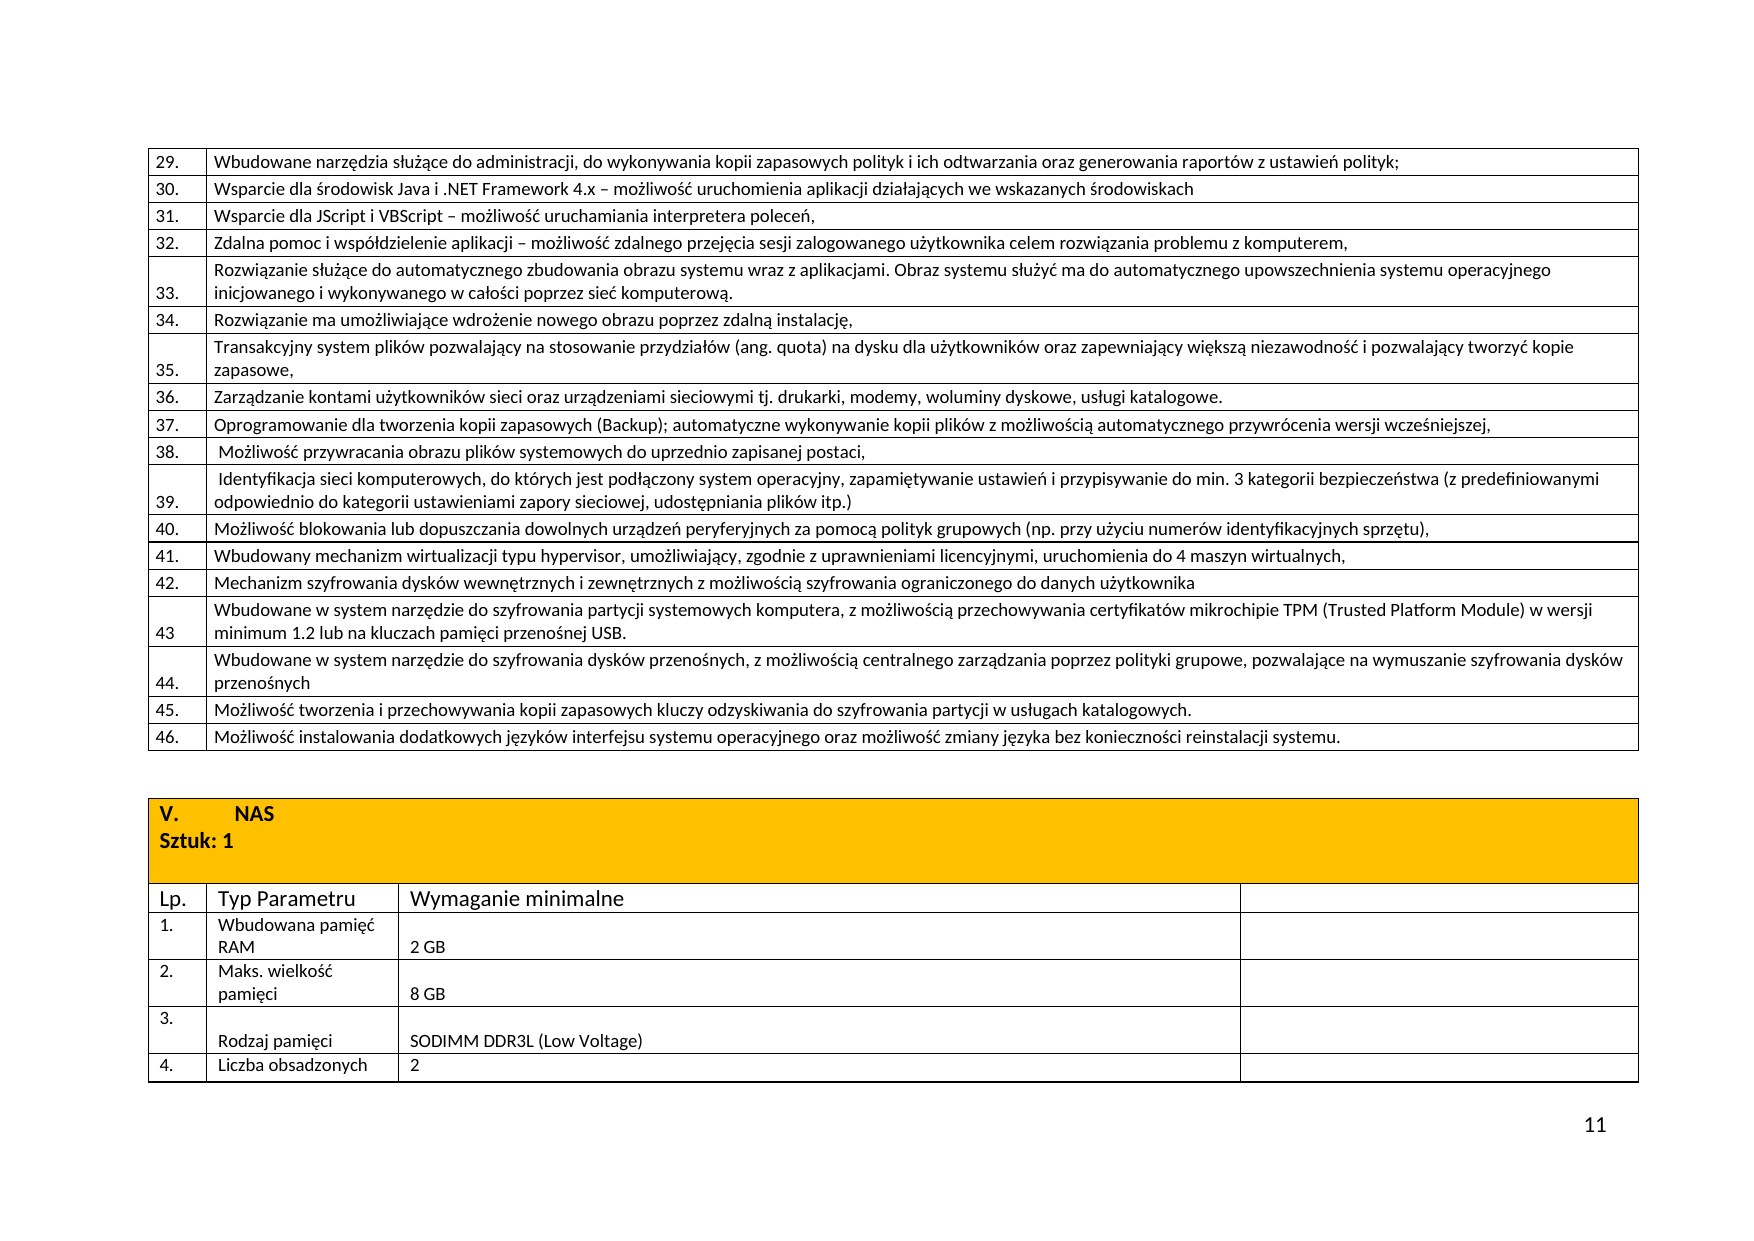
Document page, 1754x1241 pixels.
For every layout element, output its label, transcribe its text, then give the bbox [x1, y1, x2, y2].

table_cell 32. [149, 230, 206, 256]
table_cell 35. [149, 334, 206, 383]
table_cell 43 [149, 597, 206, 646]
table_cell Rozwiązanie ma umożliwiające wdrożenie nowego obrazu poprzez zdalną instalację, [207, 307, 1638, 333]
table_cell SODIMM DDR3L (Low Voltage) [399, 1007, 1240, 1052]
table_cell 33. [149, 257, 206, 306]
table_cell [149, 960, 206, 1006]
table_cell Wbudowany mechanizm wirtualizacji typu hypervisor, umożliwiający, zgodnie z uprawnieniami licencyjnymi, uruchomienia do 4 maszyn wirtualnych, [207, 543, 1638, 568]
table_cell Zarządzanie kontami użytkowników sieci oraz urządzeniami sieciowymi tj. drukarki, modemy, woluminy dyskowe, usługi katalogowe. [207, 384, 1638, 410]
table_cell 42. [149, 570, 206, 596]
table_cell Możliwość przywracania obrazu plików systemowych do uprzednio zapisanej postaci, [207, 438, 1638, 464]
table_cell [149, 1007, 206, 1052]
table_cell [1241, 1007, 1638, 1052]
table_cell [1241, 1054, 1638, 1081]
table_cell Oprogramowanie dla tworzenia kopii zapasowych (Backup); automatyczne wykonywanie kopii plików z możliwością automatycznego przywrócenia wersji wcześniejszej, [207, 411, 1638, 437]
table_cell Rozwiązanie służące do automatycznego zbudowania obrazu systemu wraz z aplikacjami. Obraz systemu służyć ma do automatycznego upowszechnienia systemu operacyjnego inicjowanego i wykonywanego w całości poprzez sieć komputerową. [207, 257, 1638, 306]
table_cell Transakcyjny system plików pozwalający na stosowanie przydziałów (ang. quota) na dysku dla użytkowników oraz zapewniający większą niezawodność i pozwalający tworzyć kopie zapasowe, [207, 334, 1638, 383]
table_cell [149, 1054, 206, 1081]
table_cell Mechanizm szyfrowania dysków wewnętrznych i zewnętrznych z możliwością szyfrowania ograniczonego do danych użytkownika [207, 570, 1638, 596]
table_cell Możliwość tworzenia i przechowywania kopii zapasowych kluczy odzyskiwania do szyfrowania partycji w usługach katalogowych. [207, 697, 1638, 723]
table_cell Identyfikacja sieci komputerowych, do których jest podłączony system operacyjny, zapamiętywanie ustawień i przypisywanie do min. 3 kategorii bezpieczeństwa (z predefiniowanymi odpowiednio do kategorii ustawieniami zapory sieciowej, udostępniania plików itp.) [207, 465, 1638, 514]
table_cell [207, 1054, 398, 1081]
table_cell Wbudowana pamięć RAM [207, 913, 398, 959]
table_cell Maks. wielkość pamięci [207, 960, 398, 1006]
table_cell 45. [149, 697, 206, 723]
table_cell Możliwość blokowania lub dopuszczania dowolnych urządzeń peryferyjnych za pomocą polityk grupowych (np. przy użyciu numerów identyfikacyjnych sprzętu), [207, 515, 1638, 541]
table_cell 37. [149, 411, 206, 437]
table_cell Wbudowane narzędzia służące do administracji, do wykonywania kopii zapasowych polityk i ich odtwarzania oraz generowania raportów z ustawień polityk; [207, 149, 1638, 175]
table_cell [149, 913, 206, 959]
table_cell 41. [149, 543, 206, 568]
table_cell Wbudowane w system narzędzie do szyfrowania partycji systemowych komputera, z możliwością przechowywania certyfikatów mikrochipie TPM (Trusted Platform Module) w wersji minimum 1.2 lub na kluczach pamięci przenośnej USB. [207, 597, 1638, 646]
table_cell 8 GB [399, 960, 1240, 1006]
table_cell 38. [149, 438, 206, 464]
table_cell Typ Parametru [207, 884, 398, 912]
table_header NAS Sztuk: 1 [149, 799, 1638, 883]
table_cell Lp. [149, 884, 206, 912]
table_cell 2 [399, 1054, 1240, 1081]
table_cell 46. [149, 724, 206, 750]
table_cell 2 GB [399, 913, 1240, 959]
table_cell 30. [149, 176, 206, 202]
table_cell Wymaganie minimalne [399, 884, 1240, 912]
table_cell 29. [149, 149, 206, 175]
table_cell 34. [149, 307, 206, 333]
table_cell 31. [149, 203, 206, 229]
table_cell [1241, 960, 1638, 1006]
table_cell 44. [149, 647, 206, 696]
table_cell 36. [149, 384, 206, 410]
table_cell Rodzaj pamięci [207, 1007, 398, 1052]
table_cell Zdalna pomoc i współdzielenie aplikacji – możliwość zdalnego przejęcia sesji zalogowanego użytkownika celem rozwiązania problemu z komputerem, [207, 230, 1638, 256]
table_cell [1241, 913, 1638, 959]
table_cell 40. [149, 515, 206, 541]
table_cell Wsparcie dla JScript i VBScript – możliwość uruchamiania interpretera poleceń, [207, 203, 1638, 229]
table_cell Wbudowane w system narzędzie do szyfrowania dysków przenośnych, z możliwością centralnego zarządzania poprzez polityki grupowe, pozwalające na wymuszanie szyfrowania dysków przenośnych [207, 647, 1638, 696]
table_cell [1241, 884, 1638, 912]
table_cell 39. [149, 465, 206, 514]
table_cell Możliwość instalowania dodatkowych języków interfejsu systemu operacyjnego oraz możliwość zmiany języka bez konieczności reinstalacji systemu. [207, 724, 1638, 750]
table_cell Wsparcie dla środowisk Java i .NET Framework 4.x – możliwość uruchomienia aplikacji działających we wskazanych środowiskach [207, 176, 1638, 202]
